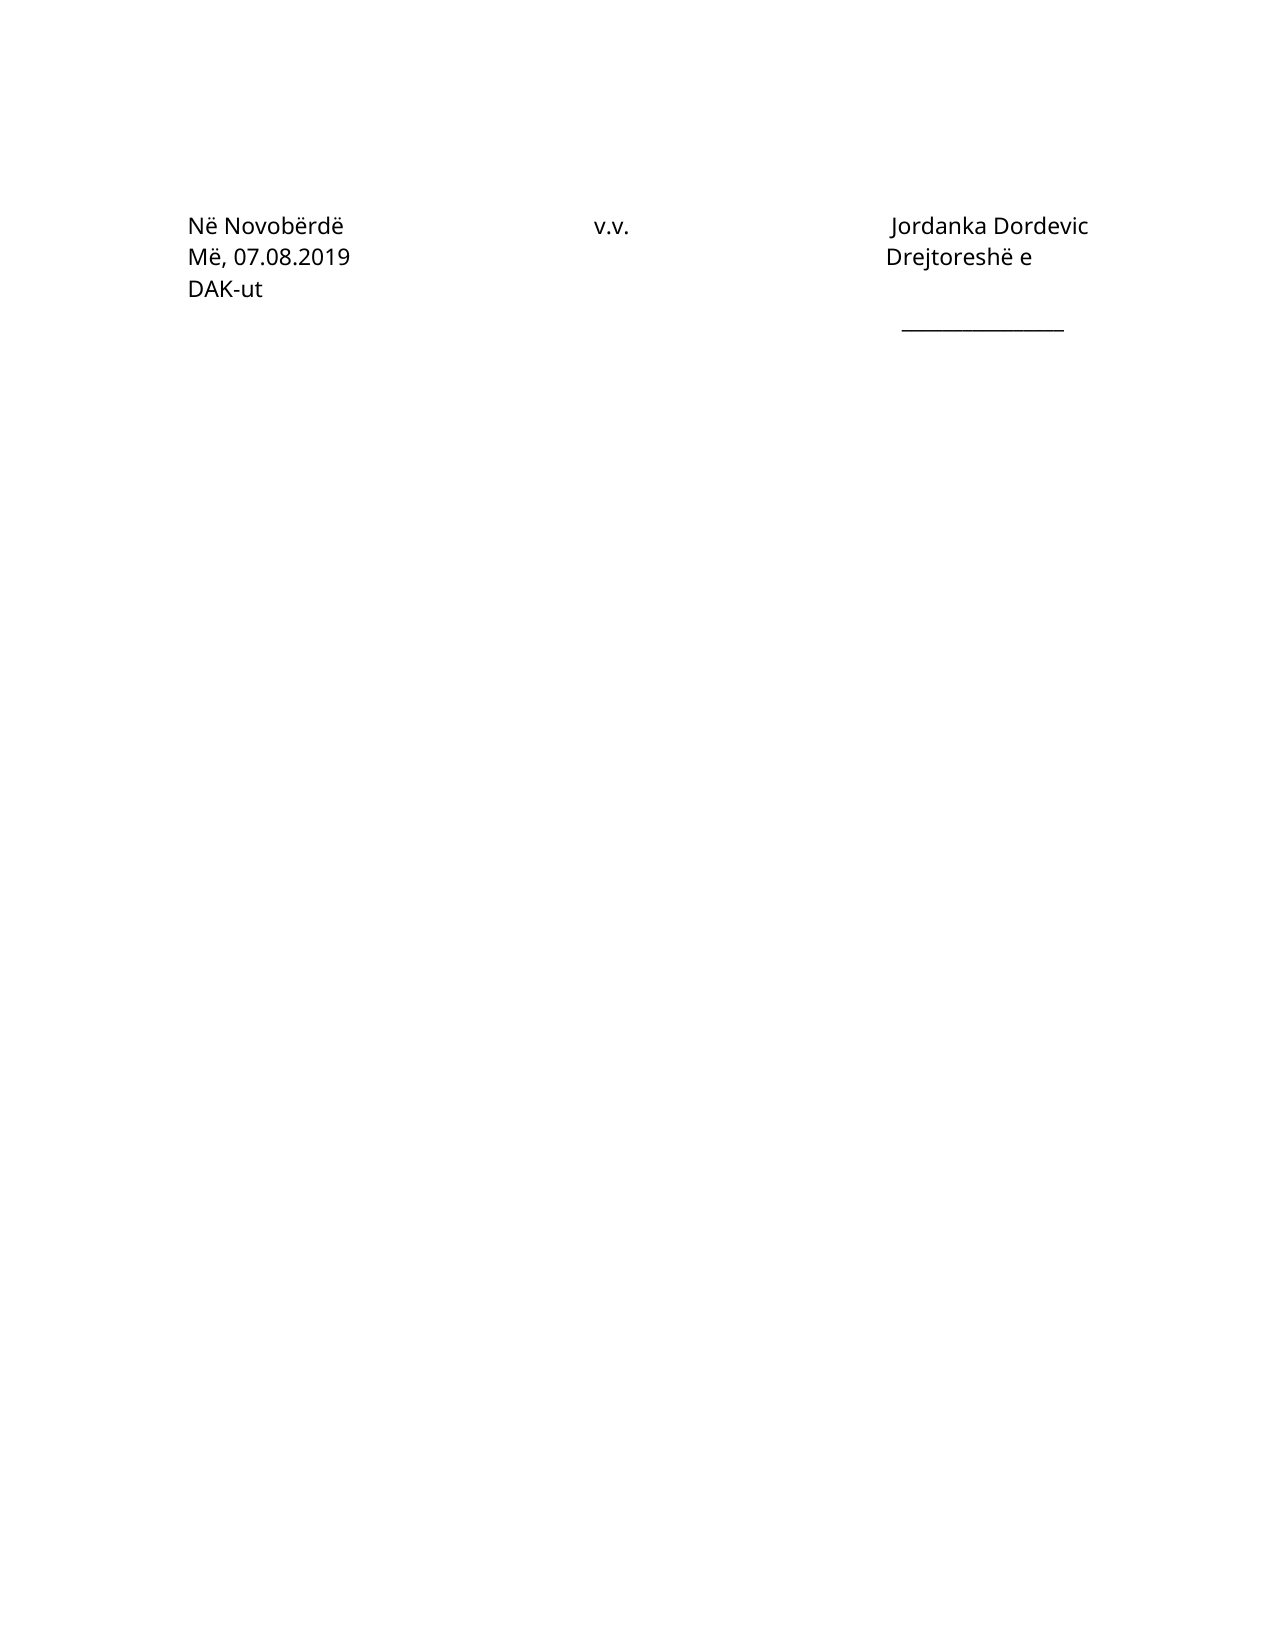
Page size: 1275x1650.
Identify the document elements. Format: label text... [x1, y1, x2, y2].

text Më, 07.08.2019 Drejtoreshë e DAK-ut [187, 241, 1087, 304]
text Në Novobërdë v.v. Jordanka Dordevic [187, 210, 1125, 241]
text ________________ [187, 304, 1087, 335]
